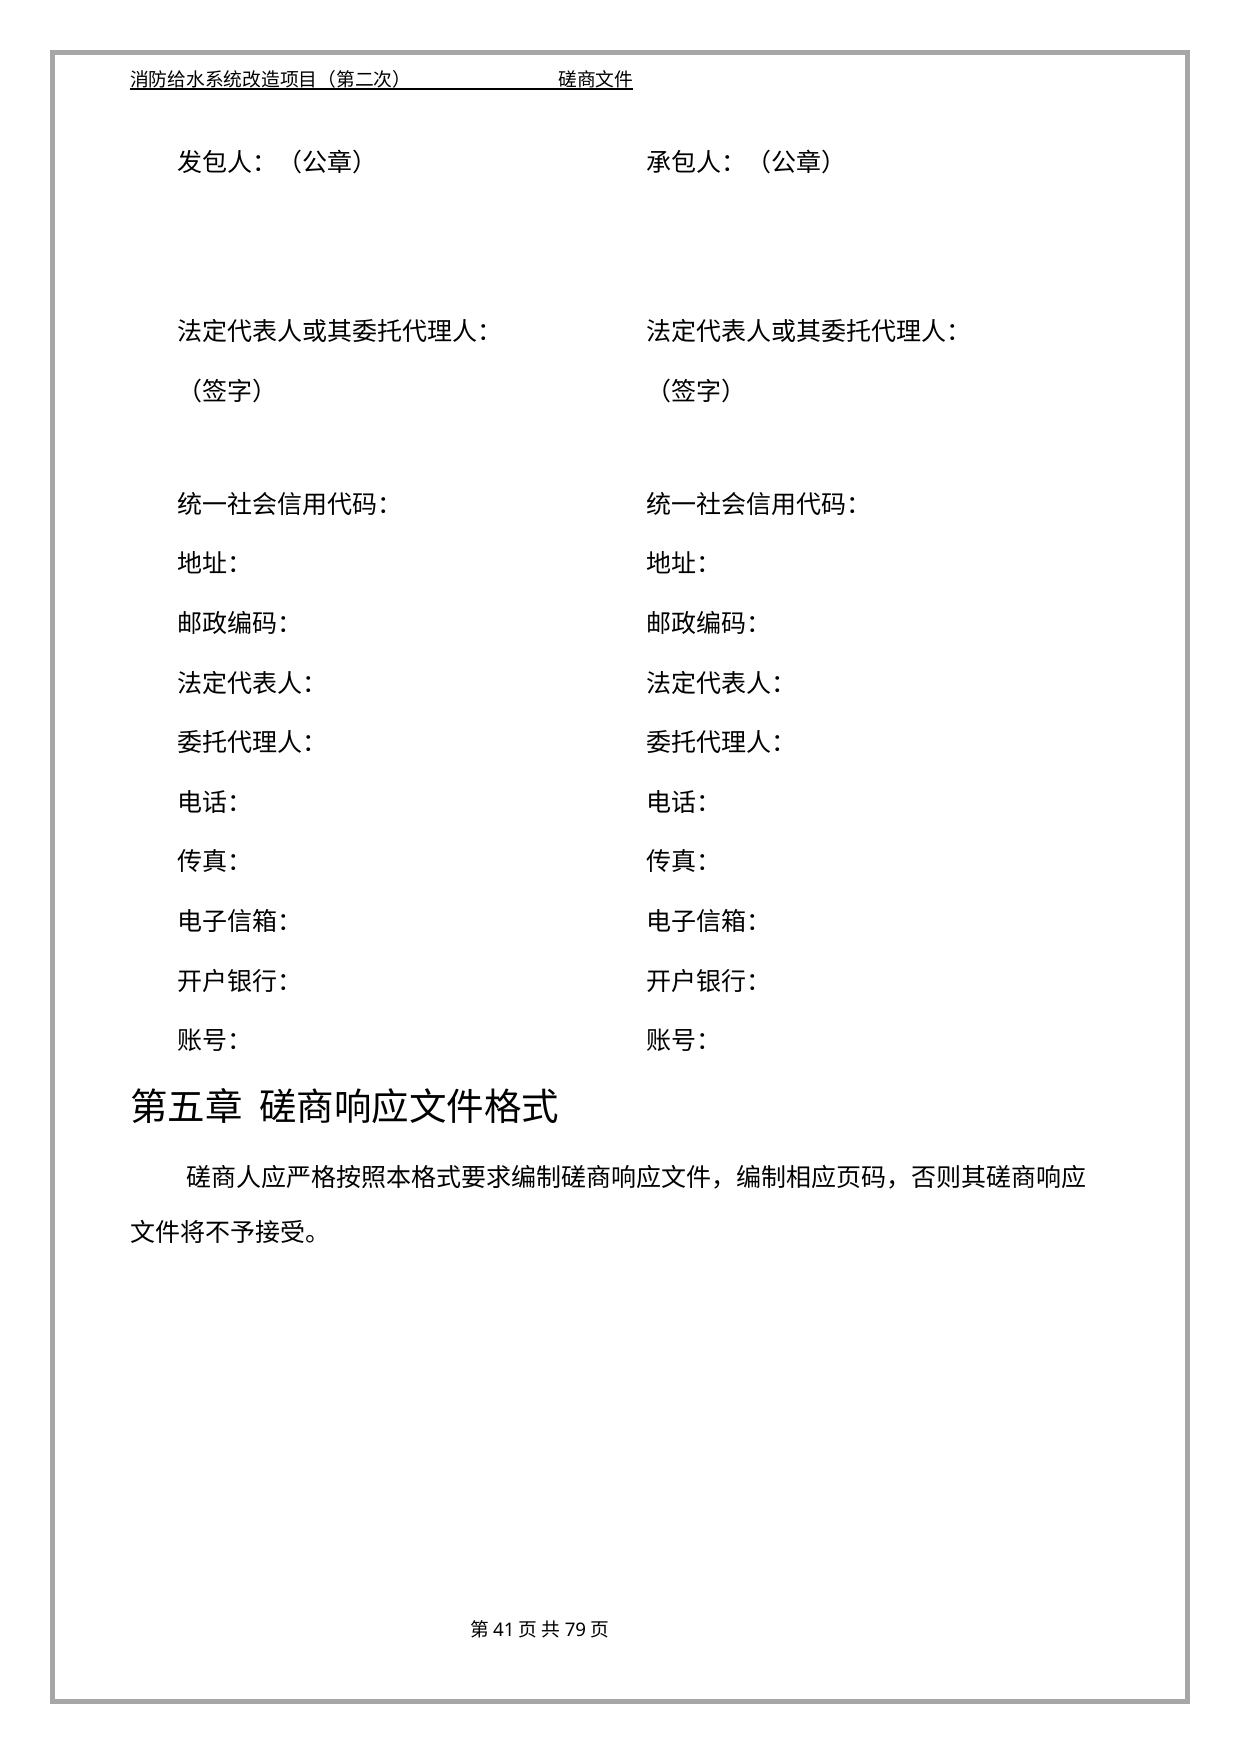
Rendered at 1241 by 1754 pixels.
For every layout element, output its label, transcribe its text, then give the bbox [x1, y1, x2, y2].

table_header 发包人：（公章） [166, 142, 635, 312]
table_cell 法定代表人或其委托代理人： （签字） [635, 312, 1111, 484]
table_cell 统一社会信用代码： 地址： 邮政编码： 法定代表人： 委托代理人： 电话： 传真： 电子信箱： 开户银行： 账号： [166, 484, 635, 1076]
subtitle 第五章 磋商响应文件格式 [130, 130, 1110, 1131]
text 磋商人应严格按照本格式要求编制磋商响应文件，编制相应页码，否则其磋商响应文件将不予接受。 [130, 1158, 1110, 1248]
table_header 承包人：（公章） [635, 142, 1111, 312]
table_cell 法定代表人或其委托代理人： （签字） [166, 312, 635, 484]
table_cell 统一社会信用代码： 地址： 邮政编码： 法定代表人： 委托代理人： 电话： 传真： 电子信箱： 开户银行： 账号： [635, 484, 1111, 1076]
